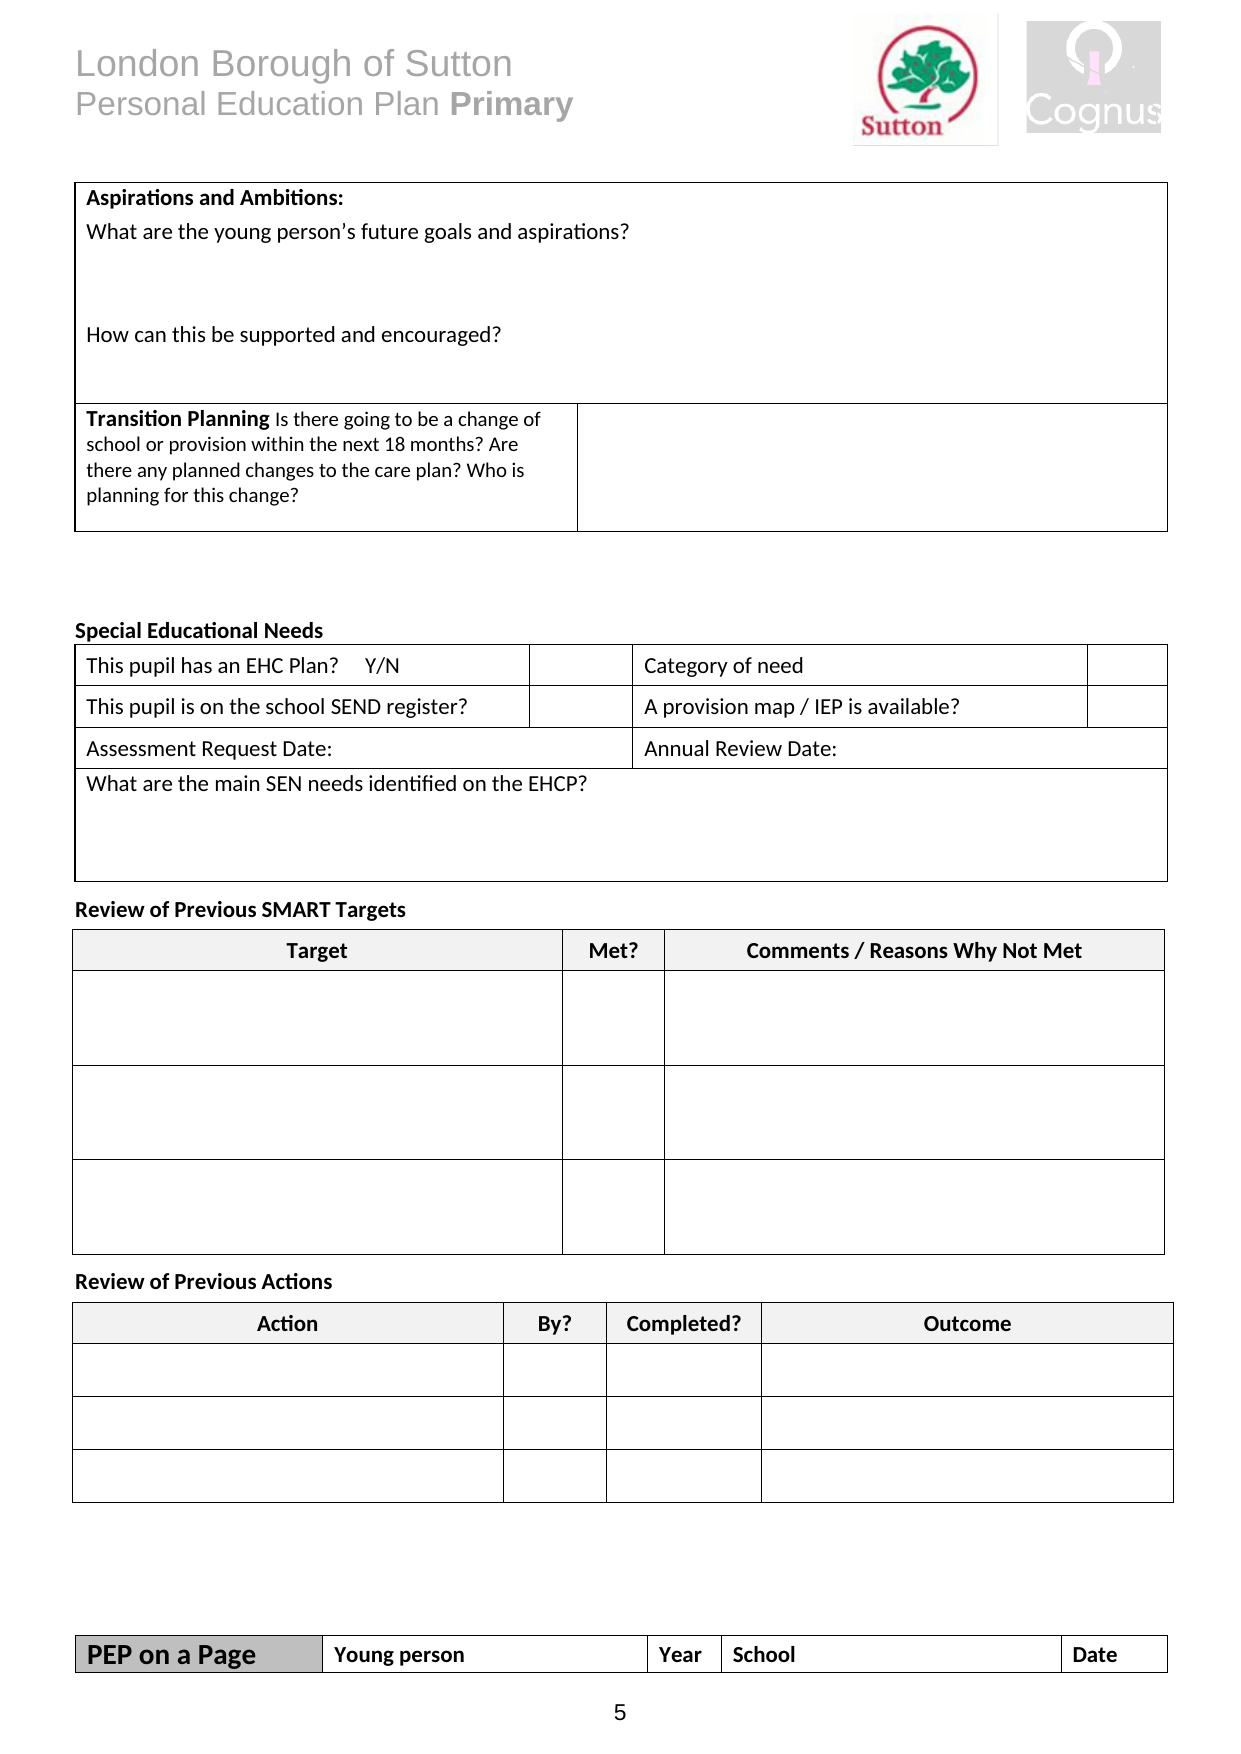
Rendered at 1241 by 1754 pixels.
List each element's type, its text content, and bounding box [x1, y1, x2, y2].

table_header Date [1062, 1636, 1167, 1672]
table_header This pupil has an EHC Plan? Y/N [76, 645, 529, 685]
table_header Completed? [607, 1303, 761, 1343]
table_header Young person [323, 1636, 647, 1672]
text Review of Previous SMART Targets [75, 895, 1165, 923]
text Special Educational Needs [75, 616, 1165, 644]
table_cell Transition Planning Is there going to be a change of school or provision within the next 18 months? Are there any planned changes to the care plan? Who is planning for this change? [76, 404, 577, 531]
table_header Year [648, 1636, 721, 1672]
table_header Met? [563, 930, 664, 970]
table_cell [73, 1450, 503, 1502]
table_header School [722, 1636, 1061, 1672]
table_cell [504, 1344, 606, 1396]
table_header Category of need [633, 645, 1087, 685]
picture [853, 13, 1001, 147]
table_header PEP on a Page [76, 1636, 322, 1672]
table_header Target [73, 930, 562, 970]
table_cell [73, 971, 562, 1065]
table_cell [762, 1344, 1173, 1396]
table_cell [665, 1066, 1164, 1159]
table_cell [504, 1450, 606, 1502]
table_cell [563, 1066, 664, 1159]
table_header [1088, 645, 1167, 685]
table_cell [578, 404, 1167, 531]
table_cell Assessment Request Date: [76, 728, 632, 768]
table_header Outcome [762, 1303, 1173, 1343]
table_cell [504, 1397, 606, 1449]
table_cell [1088, 686, 1167, 727]
table_cell [665, 971, 1164, 1065]
table_cell [665, 1160, 1164, 1254]
table_cell [607, 1344, 761, 1396]
table_cell [563, 1160, 664, 1254]
table_cell What are the main SEN needs identified on the EHCP? [76, 769, 1167, 881]
table_header By? [504, 1303, 606, 1343]
table_cell Annual Review Date: [633, 728, 1167, 768]
table_cell [73, 1160, 562, 1254]
table_cell [73, 1066, 562, 1159]
table_header Comments / Reasons Why Not Met [665, 930, 1164, 970]
table_header [530, 645, 632, 685]
table_header Aspirations and Ambitions: What are the young person’s future goals and aspirations? How can this be supported and encouraged? [76, 183, 1167, 403]
table_cell [73, 1397, 503, 1449]
table_cell This pupil is on the school SEND register? [76, 686, 529, 727]
table_cell [607, 1450, 761, 1502]
table_cell [563, 971, 664, 1065]
table_cell [762, 1397, 1173, 1449]
table_cell [762, 1450, 1173, 1502]
table_cell [530, 686, 632, 727]
table_header Action [73, 1303, 503, 1343]
table_cell A provision map / IEP is available? [633, 686, 1087, 727]
table_cell [607, 1397, 761, 1449]
text Review of Previous Actions [75, 1267, 1165, 1295]
table_cell [73, 1344, 503, 1396]
